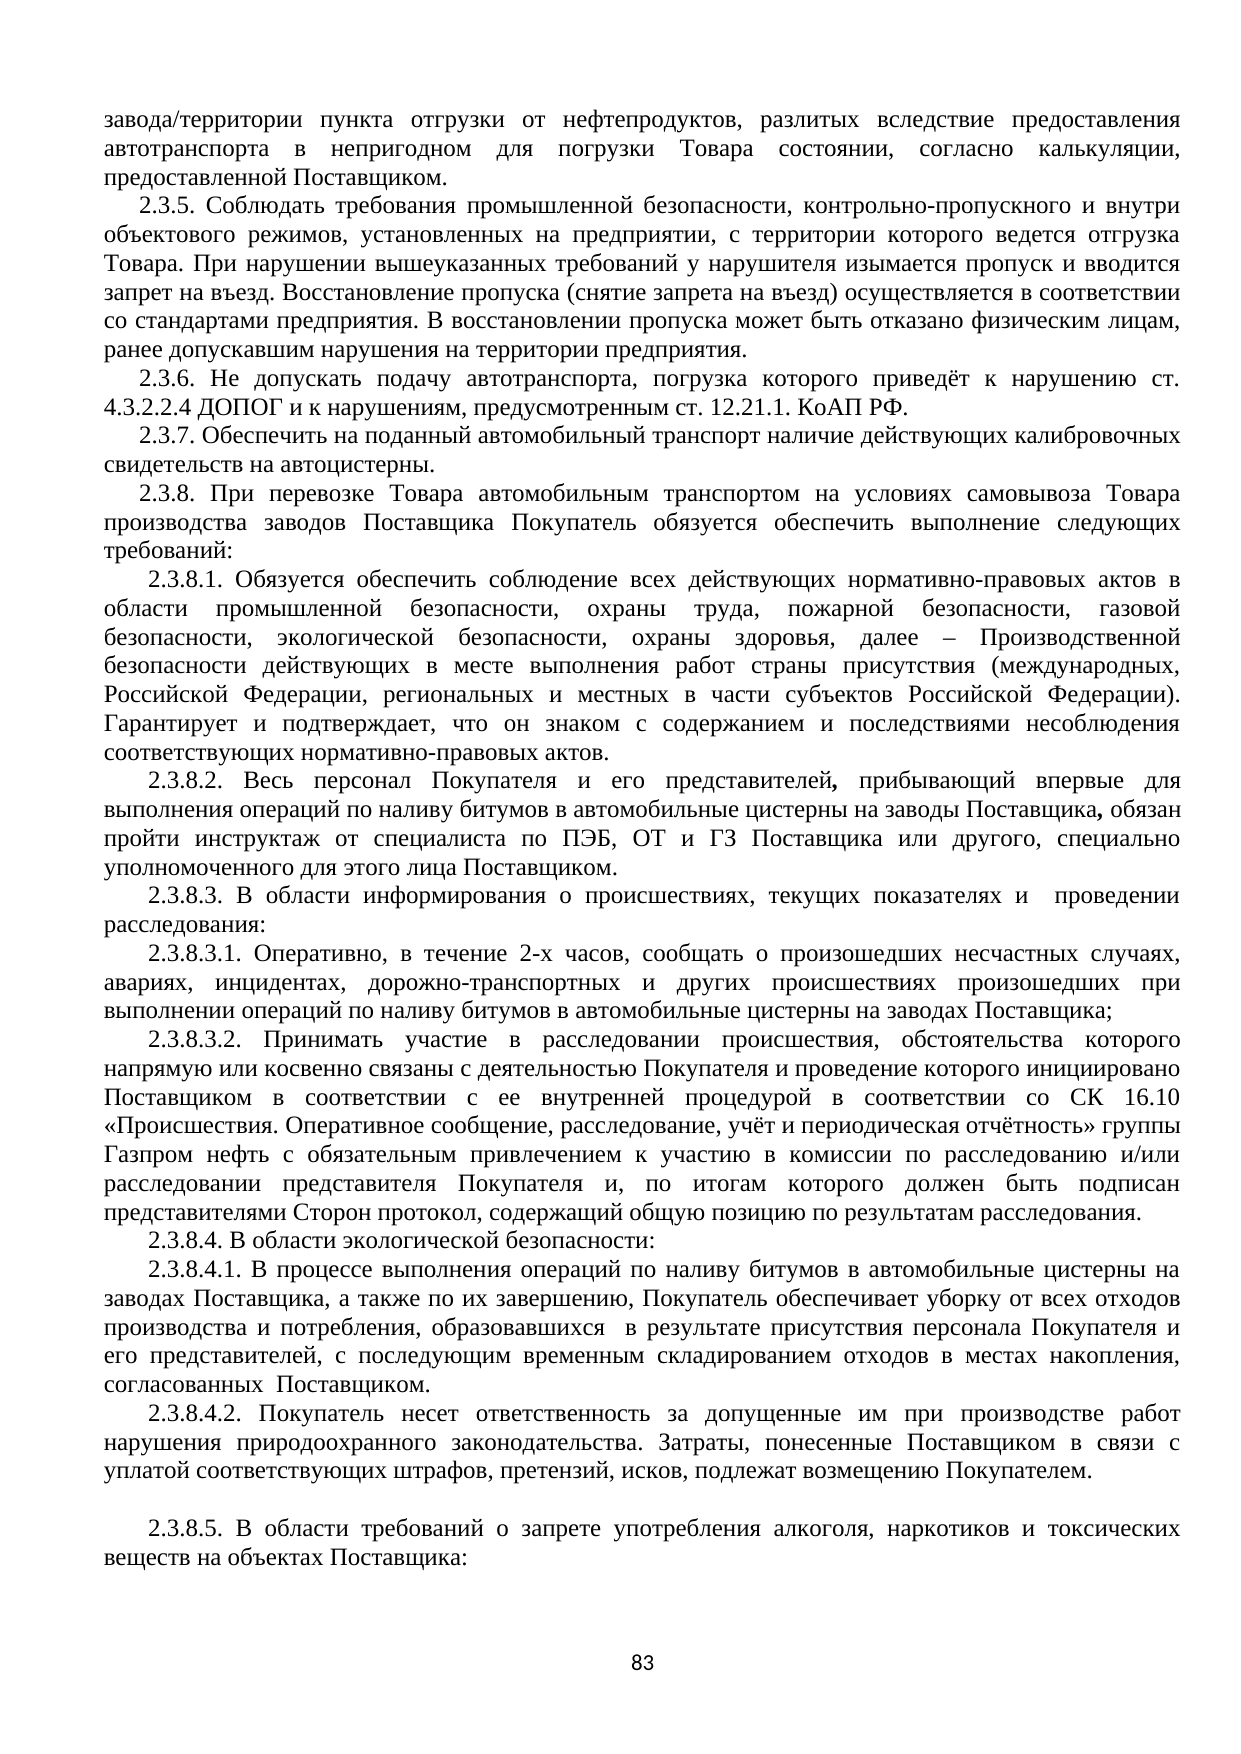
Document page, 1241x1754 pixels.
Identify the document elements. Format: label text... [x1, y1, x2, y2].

list 2.3.8.4.2. Покупатель несет ответственность за допущенные им при производстве работ нарушения природоохранного законодательства. Затраты, понесенные Поставщиком в связи с уплатой соответствующих штрафов, претензий, исков, подлежат возмещению Покупателем. [103, 1398, 1181, 1484]
list 2.3.8.5. В области требований о запрете употребления алкоголя, наркотиков и токсических веществ на объектах Поставщика: [103, 1513, 1181, 1570]
list 2.3.8.2. Весь персонал Покупателя и его представителей, прибывающий впервые для выполнения операций по наливу битумов в автомобильные цистерны на заводы Поставщика, обязан пройти инструктаж от специалиста по ПЭБ, ОТ и ГЗ Поставщика или другого, специально уполномоченного для этого лица Поставщиком. [103, 765, 1181, 880]
list 2.3.8.1. Обязуется обеспечить соблюдение всех действующих нормативно-правовых актов в области промышленной безопасности, охраны труда, пожарной безопасности, газовой безопасности, экологической безопасности, охраны здоровья, далее – Производственной безопасности действующих в месте выполнения работ страны присутствия (международных, Российской Федерации, региональных и местных в части субъектов Российской Федерации). Гарантирует и подтверждает, что он знаком с содержанием и последствиями несоблюдения соответствующих нормативно-правовых актов. [103, 564, 1181, 765]
list 2.3.8.3. В области информирования о происшествиях, текущих показателях и проведении расследования: [103, 880, 1181, 938]
list 2.3.5. Соблюдать требования промышленной безопасности, контрольно-пропускного и внутри объектового режимов, установленных на предприятии, с территории которого ведется отгрузка Товара. При нарушении вышеуказанных требований у нарушителя изымается пропуск и вводится запрет на въезд. Восстановление пропуска (снятие запрета на въезд) осуществляется в соответствии со стандартами предприятия. В восстановлении пропуска может быть отказано физическим лицам, ранее допускавшим нарушения на территории предприятия. [103, 190, 1181, 363]
list 2.3.8.3.2. Принимать участие в расследовании происшествия, обстоятельства которого напрямую или косвенно связаны с деятельностью Покупателя и проведение которого инициировано Поставщиком в соответствии с ее внутренней процедурой в соответствии со СК 16.10 «Происшествия. Оперативное сообщение, расследование, учёт и периодическая отчётность» группы Газпром нефть с обязательным привлечением к участию в комиссии по расследованию и/или расследовании представителя Покупателя и, по итогам которого должен быть подписан представителями Сторон протокол, содержащий общую позицию по результатам расследования. [103, 1024, 1181, 1225]
list 2.3.8.3.1. Оперативно, в течение 2-х часов, сообщать о произошедших несчастных случаях, авариях, инцидентах, дорожно-транспортных и других происшествиях произошедших при выполнении операций по наливу битумов в автомобильные цистерны на заводах Поставщика; [103, 938, 1181, 1024]
list 2.3.8.4.1. В процессе выполнения операций по наливу битумов в автомобильные цистерны на заводах Поставщика, а также по их завершению, Покупатель обеспечивает уборку от всех отходов производства и потребления, образовавшихся в результате присутствия персонала Покупателя и его представителей, с последующим временным складированием отходов в местах накопления, согласованных Поставщиком. [103, 1254, 1181, 1398]
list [103, 104, 1181, 190]
list 2.3.8.4. В области экологической безопасности: [103, 1225, 1181, 1254]
list 2.3.6. Не допускать подачу автотранспорта, погрузка которого приведёт к нарушению ст. 4.3.2.2.4 ДОПОГ и к нарушениям, предусмотренным ст. 12.21.1. КоАП РФ. [103, 363, 1181, 420]
list 2.3.8. При перевозке Товара автомобильным транспортом на условиях самовывоза Товара производства заводов Поставщика Покупатель обязуется обеспечить выполнение следующих требований: [103, 478, 1181, 564]
list 2.3.7. Обеспечить на поданный автомобильный транспорт наличие действующих калибровочных свидетельств на автоцистерны. [103, 420, 1181, 478]
